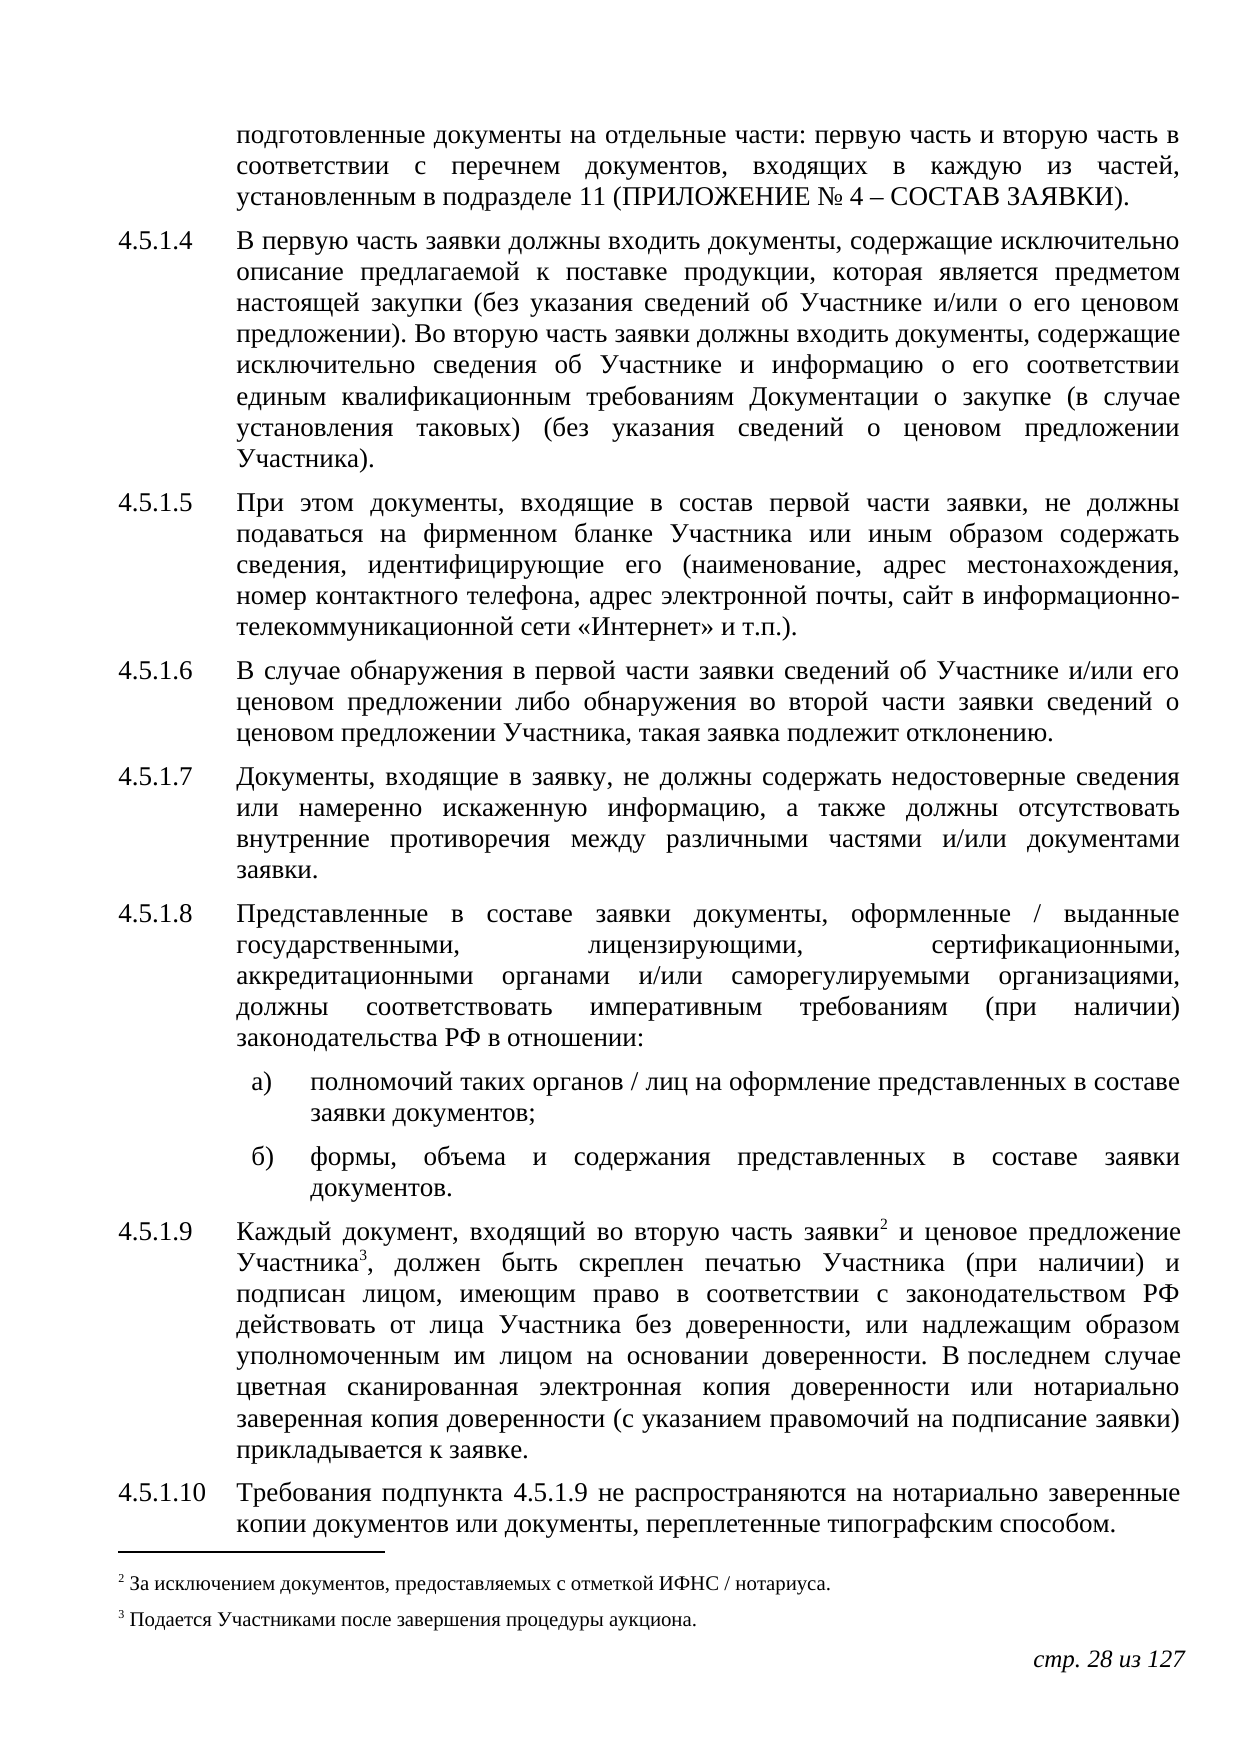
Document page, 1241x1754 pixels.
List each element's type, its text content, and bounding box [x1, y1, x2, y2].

list В случае обнаружения в первой части заявки сведений об Участнике и/или его ценовом предложении либо обнаружения во второй части заявки сведений о ценовом предложении Участника, такая заявка подлежит отклонению. [118, 654, 1181, 747]
text Представленные в составе заявки документы, оформленные / выданные государственными, лицензирующими, сертификационными, аккредитационными органами и/или саморегулируемыми организациями, должны соответствовать императивным требованиям (при наличии) законодательства РФ в отношении: [118, 897, 1181, 1053]
list полномочий таких органов / лиц на оформление представленных в составе заявки документов; [251, 1065, 1181, 1127]
text При этом документы, входящие в состав первой части заявки, не должны подаваться на фирменном бланке Участника или иным образом содержать сведения, идентифицирующие его (наименование, адрес местонахождения, номер контактного телефона, адрес электронной почты, сайт в информационно-телекоммуникационной сети «Интернет» и т.п.). [118, 486, 1181, 641]
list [118, 118, 1181, 212]
text Требования подпункта 4.5.1.9 не распространяются на нотариально заверенные копии документов или документы, переплетенные типографским способом. [118, 1476, 1181, 1539]
list формы, объема и содержания представленных в составе заявки документов. [251, 1140, 1181, 1202]
list В первую часть заявки должны входить документы, содержащие исключительно описание предлагаемой к поставке продукции, которая является предметом настоящей закупки (без указания сведений об Участнике и/или о его ценовом предложении). Во вторую часть заявки должны входить документы, содержащие исключительно сведения об Участнике и информацию о его соответствии единым квалификационным требованиям Документации о закупке (в случае установления таковых) (без указания сведений о ценовом предложении Участника). [118, 224, 1181, 473]
text Документы, входящие в заявку, не должны содержать недостоверные сведения или намеренно искаженную информацию, а также должны отсутствовать внутренние противоречия между различными частями и/или документами заявки. [118, 760, 1181, 884]
list Каждый документ, входящий во вторую часть заявки и ценовое предложение Участника, должен быть скреплен печатью Участника (при наличии) и подписан лицом, имеющим право в соответствии с законодательством РФ действовать от лица Участника без доверенности, или надлежащим образом уполномоченным им лицом на основании доверенности. В последнем случае цветная сканированная электронная копия доверенности или нотариально заверенная копия доверенности (с указанием правомочий на подписание заявки) прикладывается к заявке. [118, 1215, 1181, 1464]
